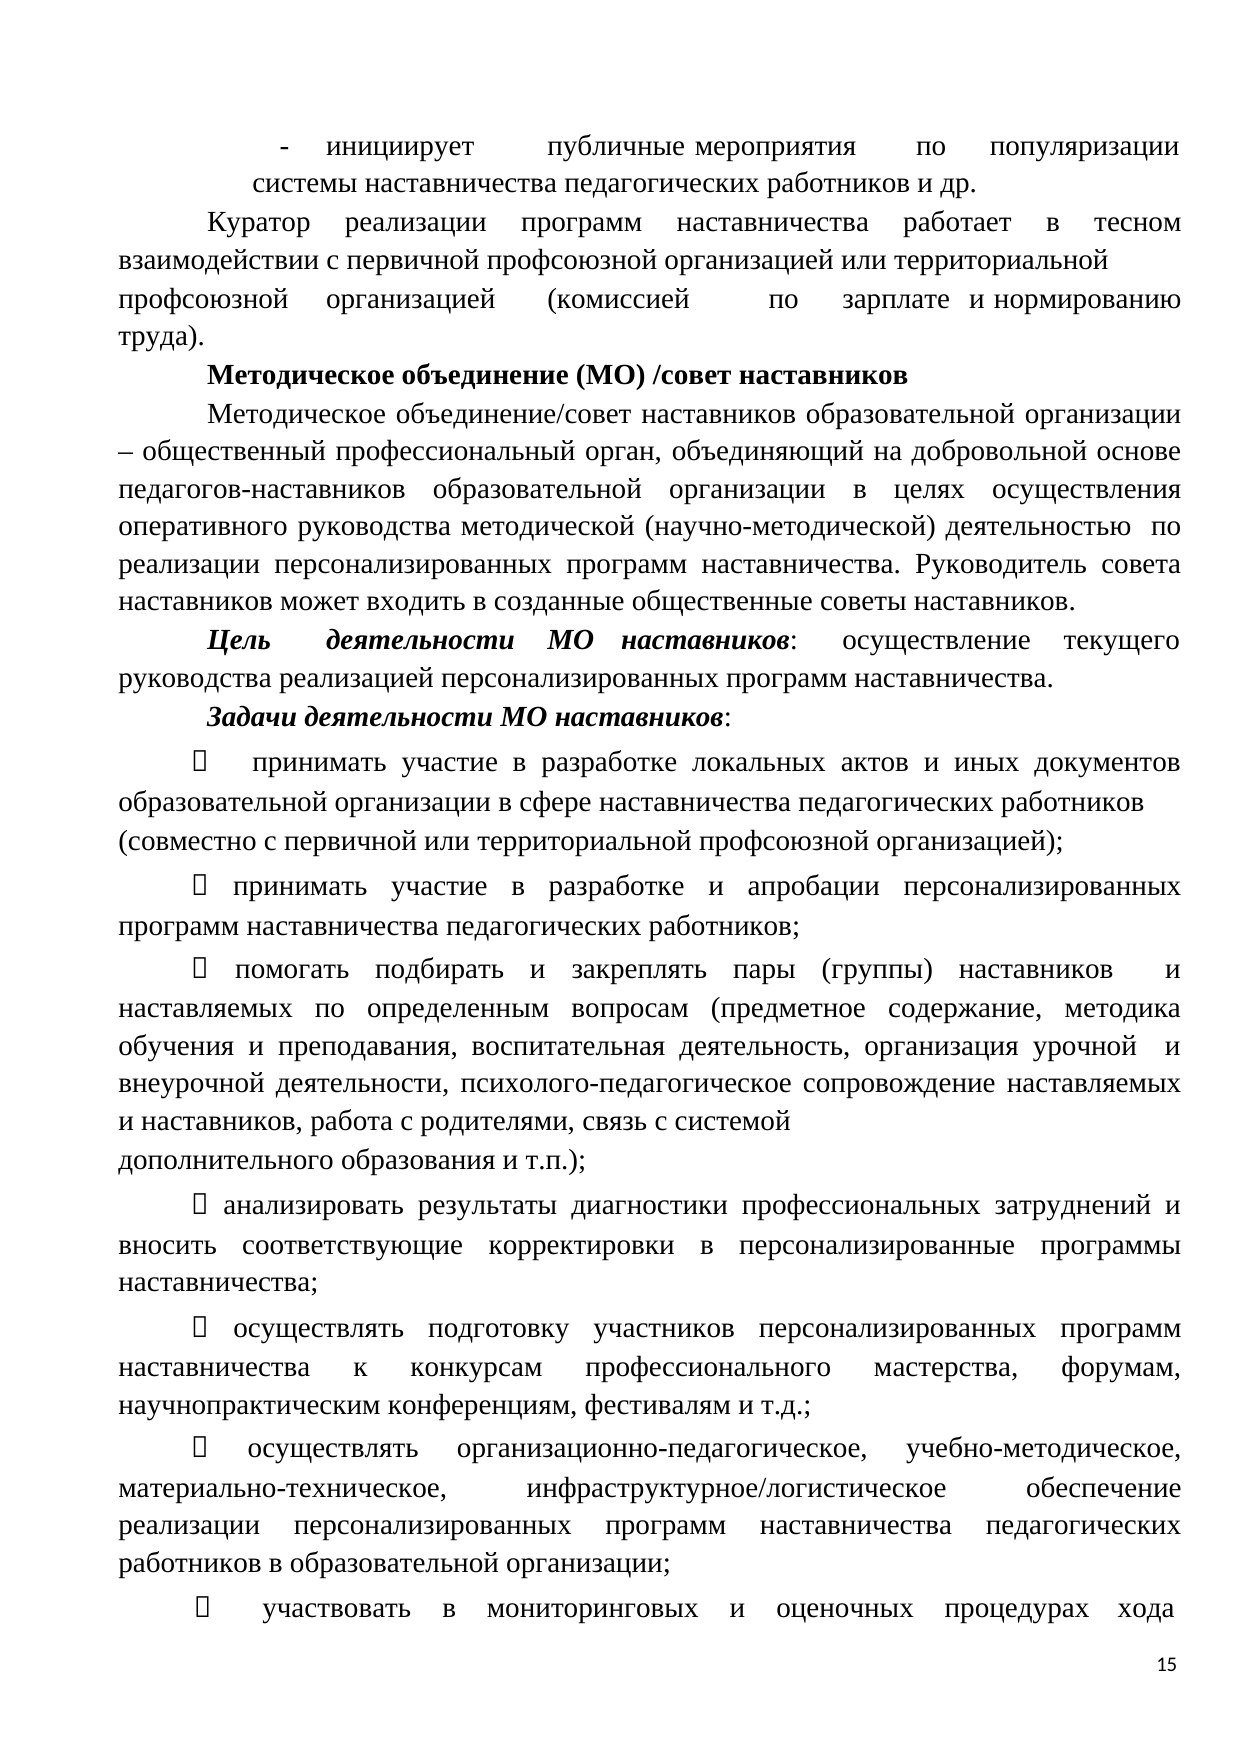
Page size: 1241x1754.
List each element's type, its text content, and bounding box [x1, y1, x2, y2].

text  осуществлять подготовку участников персонализированных программ наставничества к конкурсам профессионального мастерства, форумам, научнопрактическим конференциям, фестивалям и т.д.; [118, 1306, 1182, 1421]
text Задачи деятельности МО наставников: [207, 699, 1182, 733]
text  осуществлять организационно-педагогическое, учебно-методическое, материально-техническое, инфраструктурное/логистическое обеспечение реализации персонализированных программ наставничества педагогических работников в образовательной организации; [118, 1426, 1182, 1578]
text  анализировать результаты диагностики профессиональных затруднений и вносить соответствующие корректировки в персонализированные программы наставничества; [118, 1183, 1182, 1298]
text профсоюзной организацией (комиссией по зарплате и нормированию труда). [118, 281, 1182, 352]
text  участвовать в мониторинговых и оценочных процедурах хода [104, 1586, 1182, 1626]
text (совместно с первичной или территориальной профсоюзной организацией); [118, 823, 1182, 856]
text Цель деятельности МО наставников: осуществление текущего руководства реализацией персонализированных программ наставничества. [118, 622, 1182, 693]
text дополнительного образования и т.п.); [118, 1142, 1182, 1176]
text  принимать участие в разработке локальных актов и иных документов образовательной организации в сфере наставничества педагогических работников [118, 740, 1182, 817]
text Куратор реализации программ наставничества работает в тесном взаимодействии с первичной профсоюзной организацией или территориальной [118, 204, 1182, 275]
text  помогать подбирать и закреплять пары (группы) наставников и наставляемых по определенным вопросам (предметное содержание, методика обучения и преподавания, воспитательная деятельность, организация урочной и внеурочной деятельности, психолого-педагогическое сопровождение наставляемых и наставников, работа с родителями, связь с системой [118, 947, 1182, 1137]
list инициирует публичные мероприятия по популяризации системы наставничества педагогических работников и др. [192, 128, 1182, 199]
text Методическое объединение/совет наставников образовательной организации – общественный профессиональный орган, объединяющий на добровольной основе педагогов-наставников образовательной организации в целях осуществления оперативного руководства методической (научно-методической) деятельностью по реализации персонализированных программ наставничества. Руководитель совета наставников может входить в созданные общественные советы наставников. [118, 396, 1182, 617]
text Методическое объединение (МО) /совет наставников [207, 357, 1182, 391]
text  принимать участие в разработке и апробации персонализированных программ наставничества педагогических работников; [118, 864, 1182, 941]
